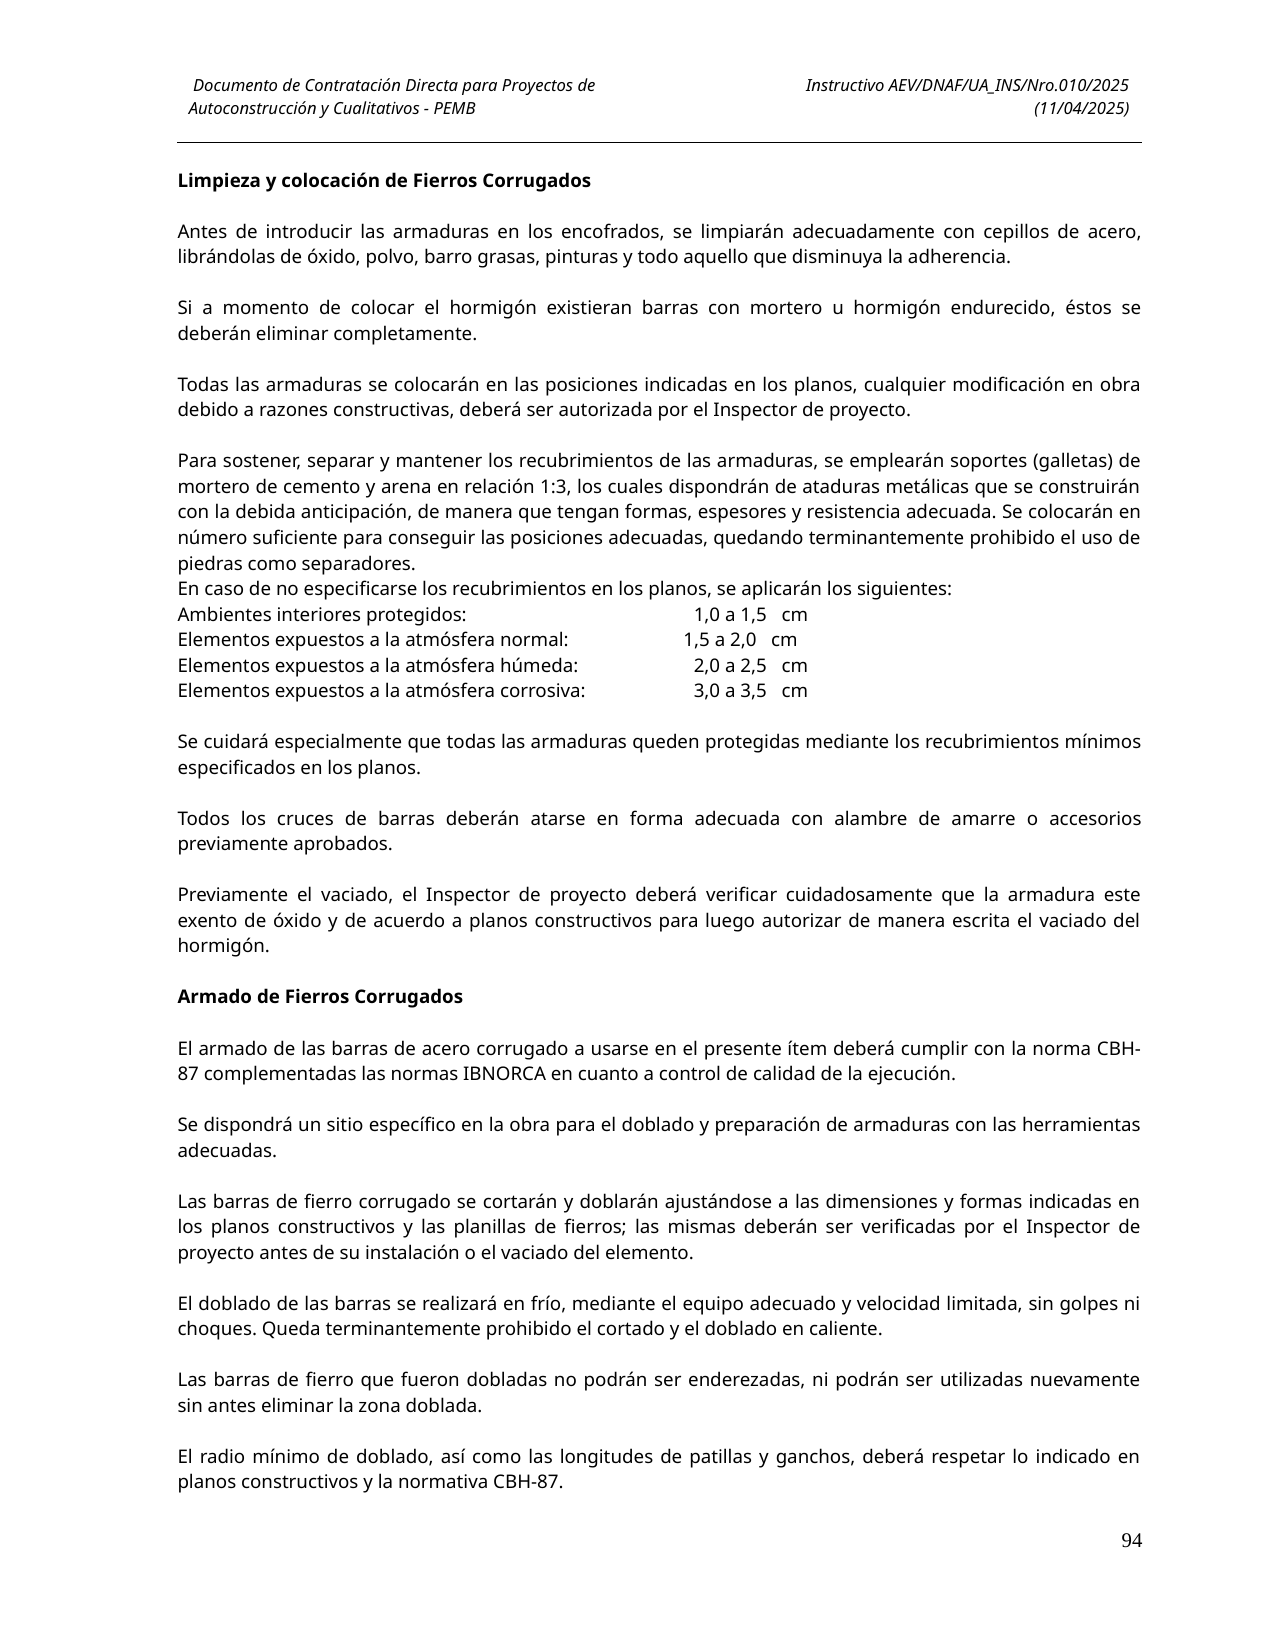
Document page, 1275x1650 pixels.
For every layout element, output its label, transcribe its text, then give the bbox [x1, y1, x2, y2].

text Las barras de fierro corrugado se cortarán y doblarán ajustándose a las dimensiones y formas indicadas en los planos constructivos y las planillas de fierros; las mismas deberán ser verificadas por el Inspector de proyecto antes de su instalación o el vaciado del elemento. [177, 1188, 1142, 1264]
text En caso de no especificarse los recubrimientos en los planos, se aplicarán los siguientes: [177, 575, 1142, 601]
text Las barras de fierro que fueron dobladas no podrán ser enderezadas, ni podrán ser utilizadas nuevamente sin antes eliminar la zona doblada. [177, 1367, 1142, 1418]
text Armado de Fierros Corrugados [177, 984, 1142, 1009]
text Todos los cruces de barras deberán atarse en forma adecuada con alambre de amarre o accesorios previamente aprobados. [177, 805, 1142, 856]
text Todas las armaduras se colocarán en las posiciones indicadas en los planos, cualquier modificación en obra debido a razones constructivas, deberá ser autorizada por el Inspector de proyecto. [177, 371, 1142, 422]
text Elementos expuestos a la atmósfera corrosiva: 3,0 a 3,5 cm [177, 677, 1142, 703]
text Se cuidará especialmente que todas las armaduras queden protegidas mediante los recubrimientos mínimos especificados en los planos. [177, 728, 1142, 779]
text Para sostener, separar y mantener los recubrimientos de las armaduras, se emplearán soportes (galletas) de mortero de cemento y arena en relación 1:3, los cuales dispondrán de ataduras metálicas que se construirán con la debida anticipación, de manera que tengan formas, espesores y resistencia adecuada. Se colocarán en número suficiente para conseguir las posiciones adecuadas, quedando terminantemente prohibido el uso de piedras como separadores. [177, 448, 1142, 575]
text Se dispondrá un sitio específico en la obra para el doblado y preparación de armaduras con las herramientas adecuadas. [177, 1111, 1142, 1162]
text El armado de las barras de acero corrugado a usarse en el presente ítem deberá cumplir con la norma CBH-87 complementadas las normas IBNORCA en cuanto a control de calidad de la ejecución. [177, 1035, 1142, 1086]
text Si a momento de colocar el hormigón existieran barras con mortero u hormigón endurecido, éstos se deberán eliminar completamente. [177, 295, 1142, 346]
text Previamente el vaciado, el Inspector de proyecto deberá verificar cuidadosamente que la armadura este exento de óxido y de acuerdo a planos constructivos para luego autorizar de manera escrita el vaciado del hormigón. [177, 882, 1142, 958]
text Elementos expuestos a la atmósfera húmeda: 2,0 a 2,5 cm [177, 652, 1142, 677]
text Antes de introducir las armaduras en los encofrados, se limpiarán adecuadamente con cepillos de acero, librándolas de óxido, polvo, barro grasas, pinturas y todo aquello que disminuya la adherencia. [177, 218, 1142, 269]
text El doblado de las barras se realizará en frío, mediante el equipo adecuado y velocidad limitada, sin golpes ni choques. Queda terminantemente prohibido el cortado y el doblado en caliente. [177, 1290, 1142, 1341]
text Ambientes interiores protegidos: 1,0 a 1,5 cm [177, 601, 1142, 626]
text Elementos expuestos a la atmósfera normal: 1,5 a 2,0 cm [177, 626, 1142, 652]
text Limpieza y colocación de Fierros Corrugados [177, 167, 1142, 193]
text El radio mínimo de doblado, así como las longitudes de patillas y ganchos, deberá respetar lo indicado en planos constructivos y la normativa CBH-87. [177, 1443, 1142, 1494]
